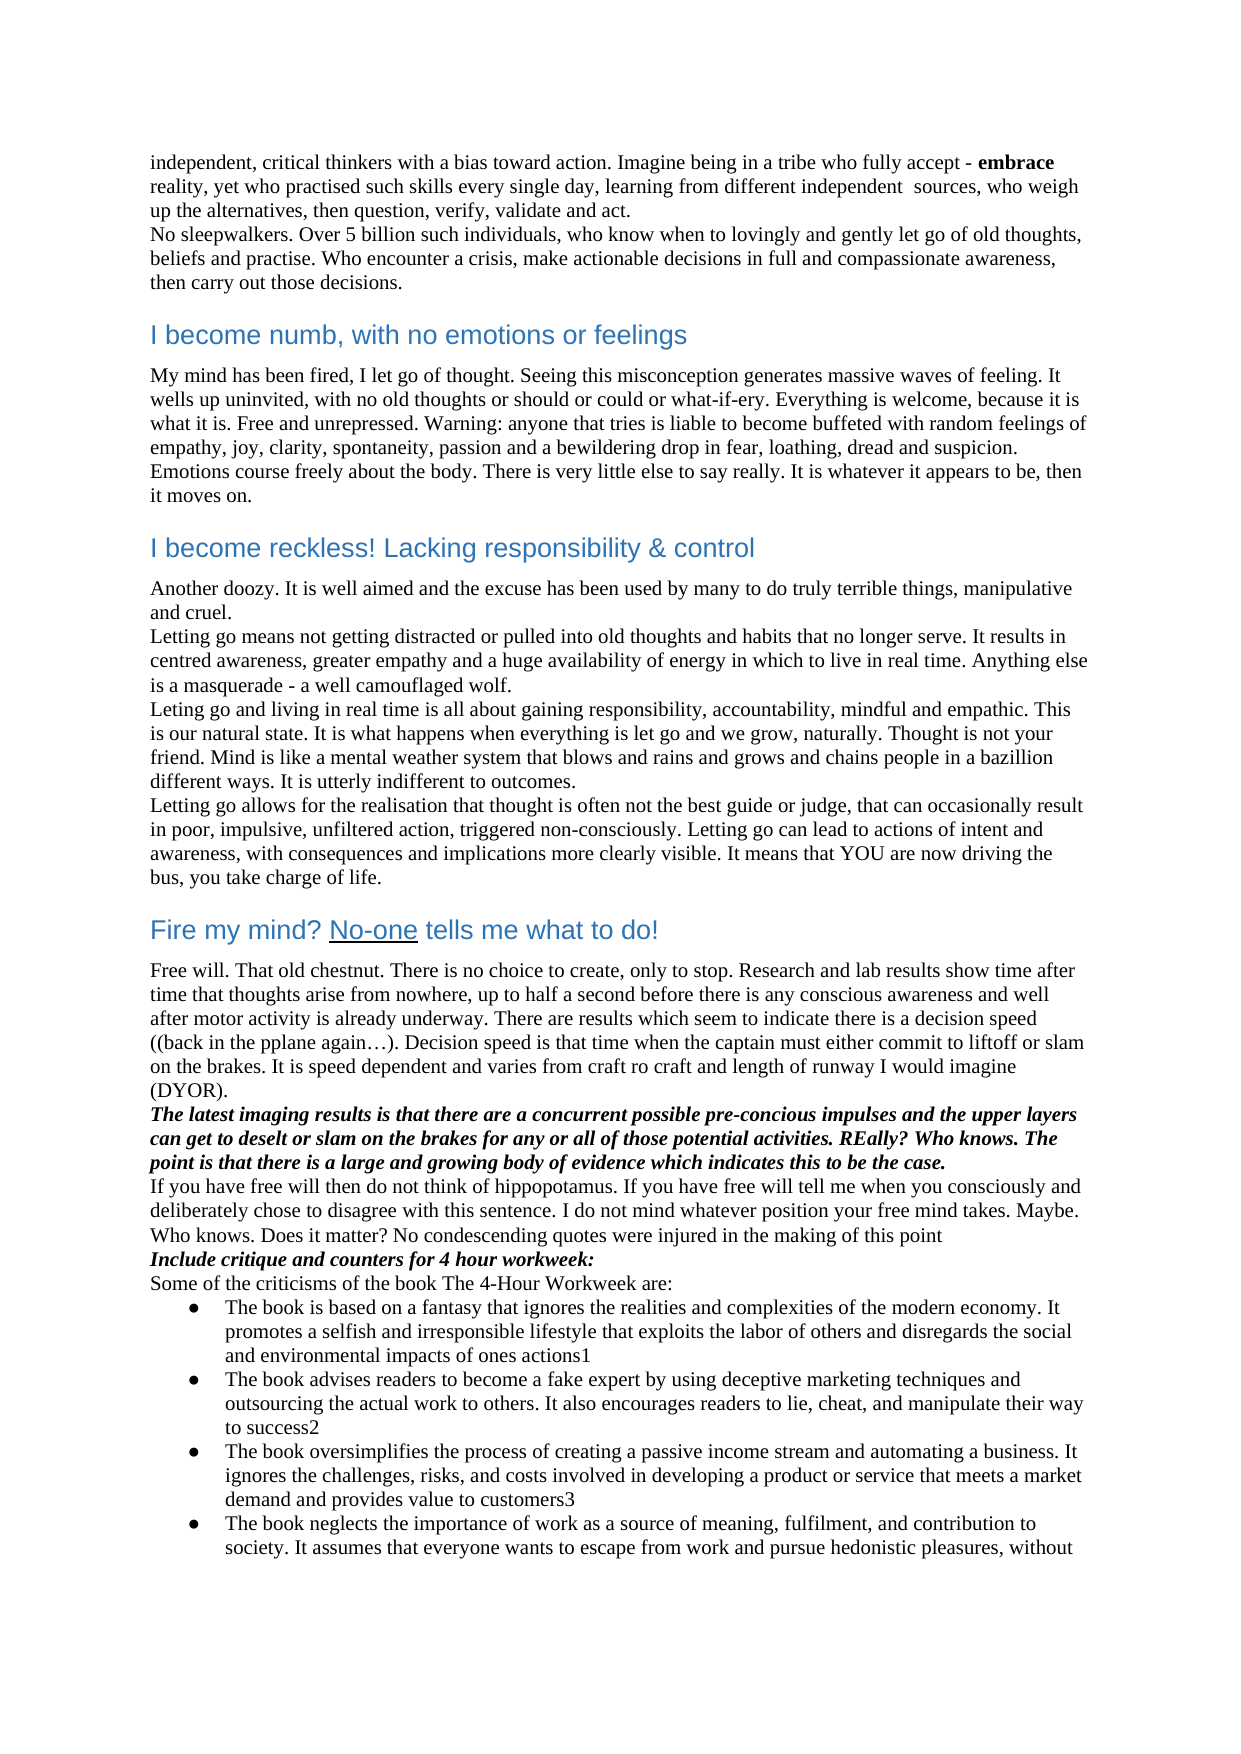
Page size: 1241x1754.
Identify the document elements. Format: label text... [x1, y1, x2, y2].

text If you have free will then do not think of hippopotamus. If you have free will tell me when you consciously and deliberately chose to disagree with this sentence. I do not mind whatever position your free mind takes. Maybe. Who knows. Does it matter? No condescending quotes were injured in the making of this point [150, 1174, 1090, 1247]
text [150, 150, 1090, 222]
subtitle I become numb, with no emotions or feelings [150, 319, 1090, 351]
text Letting go allows for the realisation that thought is often not the best guide or judge, that can occasionally result in poor, impulsive, unfiltered action, triggered non-consciously. Letting go can lead to actions of intent and awareness, with consequences and implications more clearly visible. It means that YOU are now driving the bus, you take charge of life. [150, 793, 1090, 889]
text Include critique and counters for 4 hour workweek: [150, 1247, 1090, 1271]
text Another doozy. It is well aimed and the excuse has been used by many to do truly terrible things, manipulative and cruel. [150, 576, 1090, 624]
text Free will. That old chestnut. There is no choice to create, only to stop. Research and lab results show time after time that thoughts arise from nowhere, up to half a second before there is any conscious awareness and well after motor activity is already underway. There are results which seem to indicate there is a decision speed ((back in the pplane again…). Decision speed is that time when the captain must either commit to liftoff or slam on the brakes. It is speed dependent and varies from craft ro craft and length of runway I would imagine (DYOR). [150, 958, 1090, 1102]
list The book is based on a fantasy that ignores the realities and complexities of the modern economy. It promotes a selfish and irresponsible lifestyle that exploits the labor of others and disregards the social and environmental impacts of ones actions1 [187, 1295, 1090, 1367]
text The latest imaging results is that there are a concurrent possible pre-concious impulses and the upper layers can get to deselt or slam on the brakes for any or all of those potential activities. REally? Who knows. The point is that there is a large and growing body of evidence which indicates this to be the case. [150, 1102, 1090, 1174]
subtitle Fire my mind? No-one tells me what to do! [150, 914, 1090, 945]
text Letting go means not getting distracted or pulled into old thoughts and habits that no longer serve. It results in centred awareness, greater empathy and a huge availability of energy in which to live in real time. Anything else is a masquerade - a well camouflaged wolf. [150, 624, 1090, 697]
list The book oversimplifies the process of creating a passive income stream and automating a business. It ignores the challenges, risks, and costs involved in developing a product or service that meets a market demand and provides value to customers3 [187, 1439, 1090, 1511]
text Leting go and living in real time is all about gaining responsibility, accountability, mindful and empathic. This is our natural state. It is what happens when everything is let go and we grow, naturally. Thought is not your friend. Mind is like a mental weather system that blows and rains and grows and chains people in a bazillion different ways. It is utterly indifferent to outcomes. [150, 697, 1090, 793]
text Some of the criticisms of the book The 4-Hour Workweek are: [150, 1271, 1090, 1295]
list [187, 1511, 1090, 1559]
list The book advises readers to become a fake expert by using deceptive marketing techniques and outsourcing the actual work to others. It also encourages readers to lie, cheat, and manipulate their way to success2 [187, 1367, 1090, 1439]
subtitle I become reckless! Lacking responsibility & control [150, 532, 1090, 564]
text My mind has been fired, I let go of thought. Seeing this misconception generates massive waves of feeling. It wells up uninvited, with no old thoughts or should or could or what-if-ery. Everything is welcome, because it is what it is. Free and unrepressed. Warning: anyone that tries is liable to become buffeted with random feelings of empathy, joy, clarity, spontaneity, passion and a bewildering drop in fear, loathing, dread and suspicion. Emotions course freely about the body. There is very little else to say really. It is whatever it appears to be, then it moves on. [150, 363, 1090, 507]
text No sleepwalkers. Over 5 billion such individuals, who know when to lovingly and gently let go of old thoughts, beliefs and practise. Who encounter a crisis, make actionable decisions in full and compassionate awareness, then carry out those decisions. [150, 222, 1090, 294]
